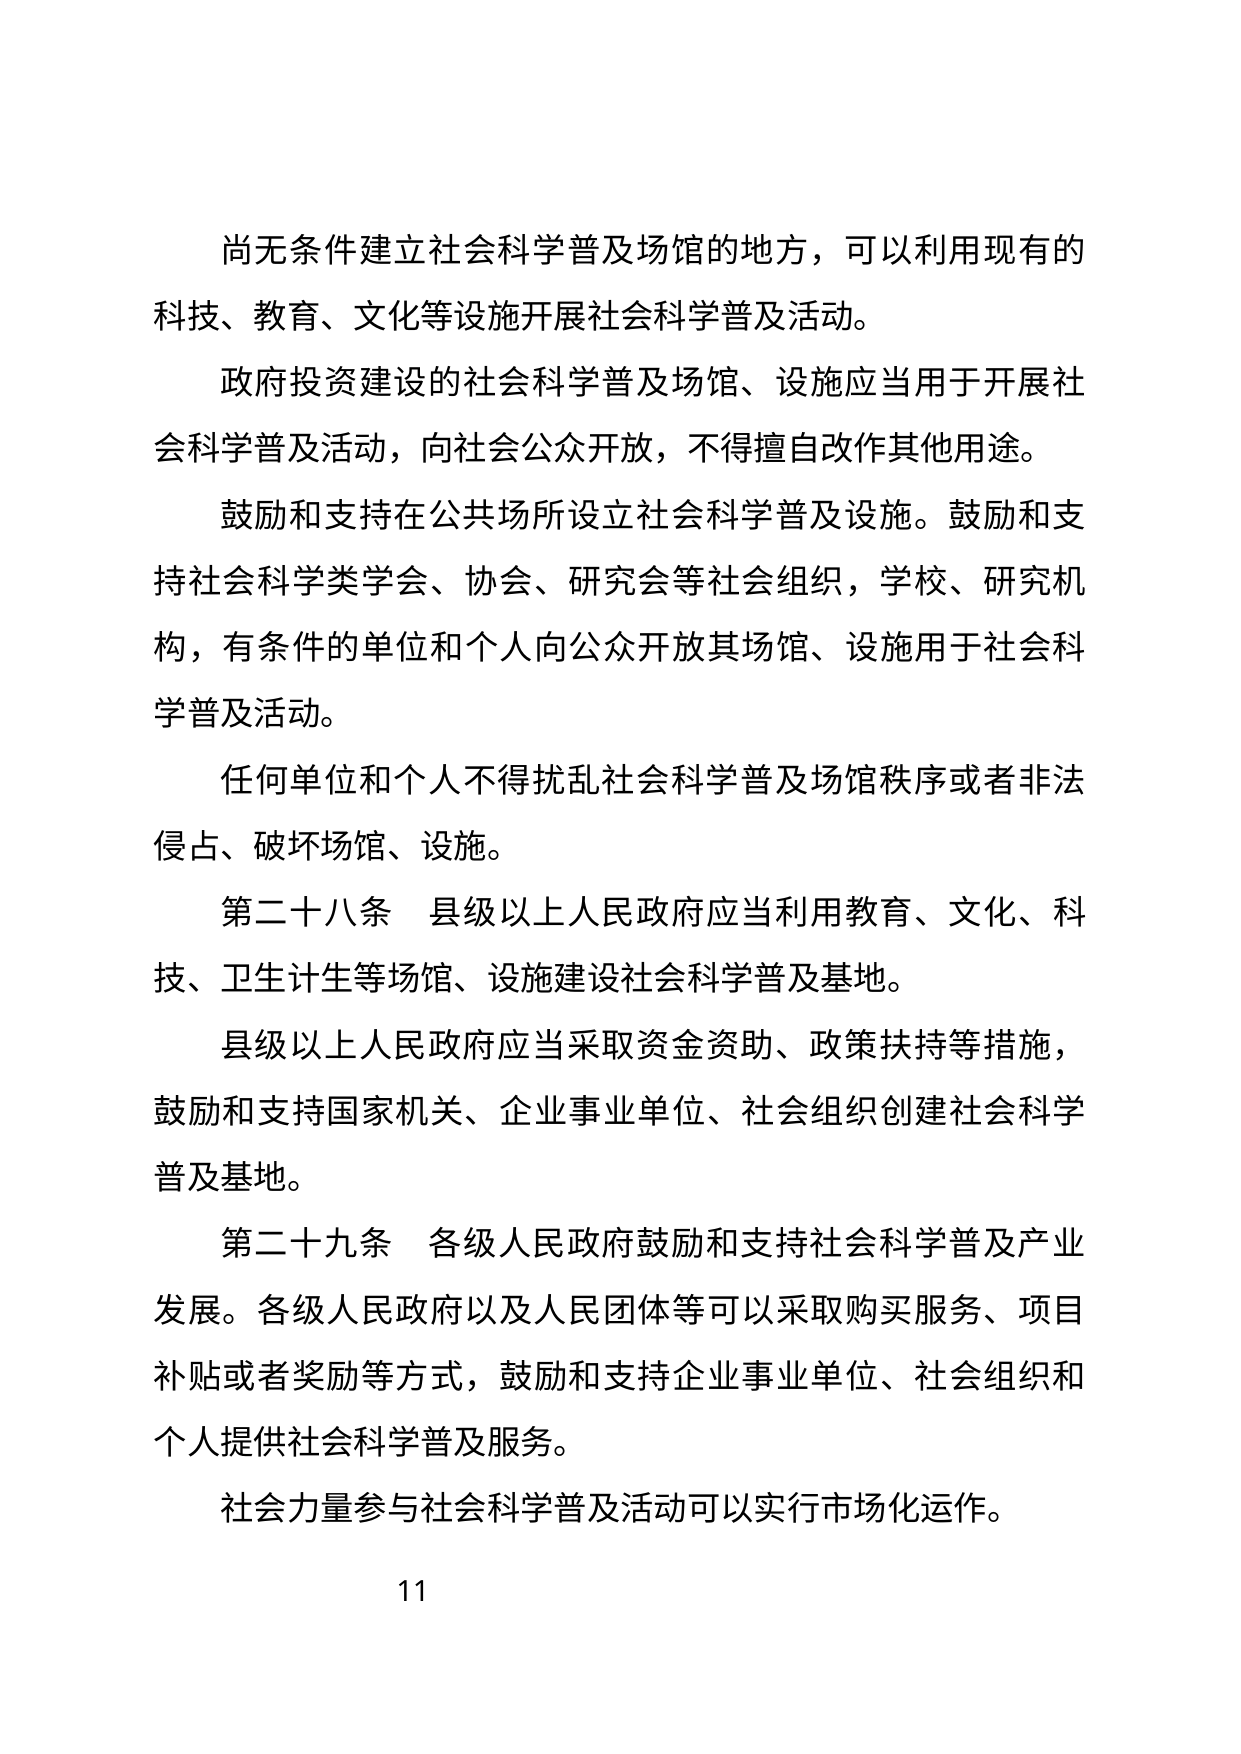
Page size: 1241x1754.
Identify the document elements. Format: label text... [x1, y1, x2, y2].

text 社会力量参与社会科学普及活动可以实行市场化运作。 [153, 1473, 1087, 1539]
text 尚无条件建立社会科学普及场馆的地方，可以利用现有的科技、教育、文化等设施开展社会科学普及活动。 [153, 214, 1087, 347]
text 任何单位和个人不得扰乱社会科学普及场馆秩序或者非法侵占、破坏场馆、设施。 [153, 744, 1087, 877]
text 鼓励和支持在公共场所设立社会科学普及设施。鼓励和支持社会科学类学会、协会、研究会等社会组织，学校、研究机构，有条件的单位和个人向公众开放其场馆、设施用于社会科学普及活动。 [153, 479, 1087, 744]
text 第二十八条 县级以上人民政府应当利用教育、文化、科技、卫生计生等场馆、设施建设社会科学普及基地。 [153, 877, 1087, 1009]
text 政府投资建设的社会科学普及场馆、设施应当用于开展社会科学普及活动，向社会公众开放，不得擅自改作其他用途。 [153, 347, 1087, 479]
text 县级以上人民政府应当采取资金资助、政策扶持等措施，鼓励和支持国家机关、企业事业单位、社会组织创建社会科学普及基地。 [153, 1009, 1087, 1208]
text 第二十九条 各级人民政府鼓励和支持社会科学普及产业发展。各级人民政府以及人民团体等可以采取购买服务、项目补贴或者奖励等方式，鼓励和支持企业事业单位、社会组织和个人提供社会科学普及服务。 [153, 1208, 1087, 1473]
